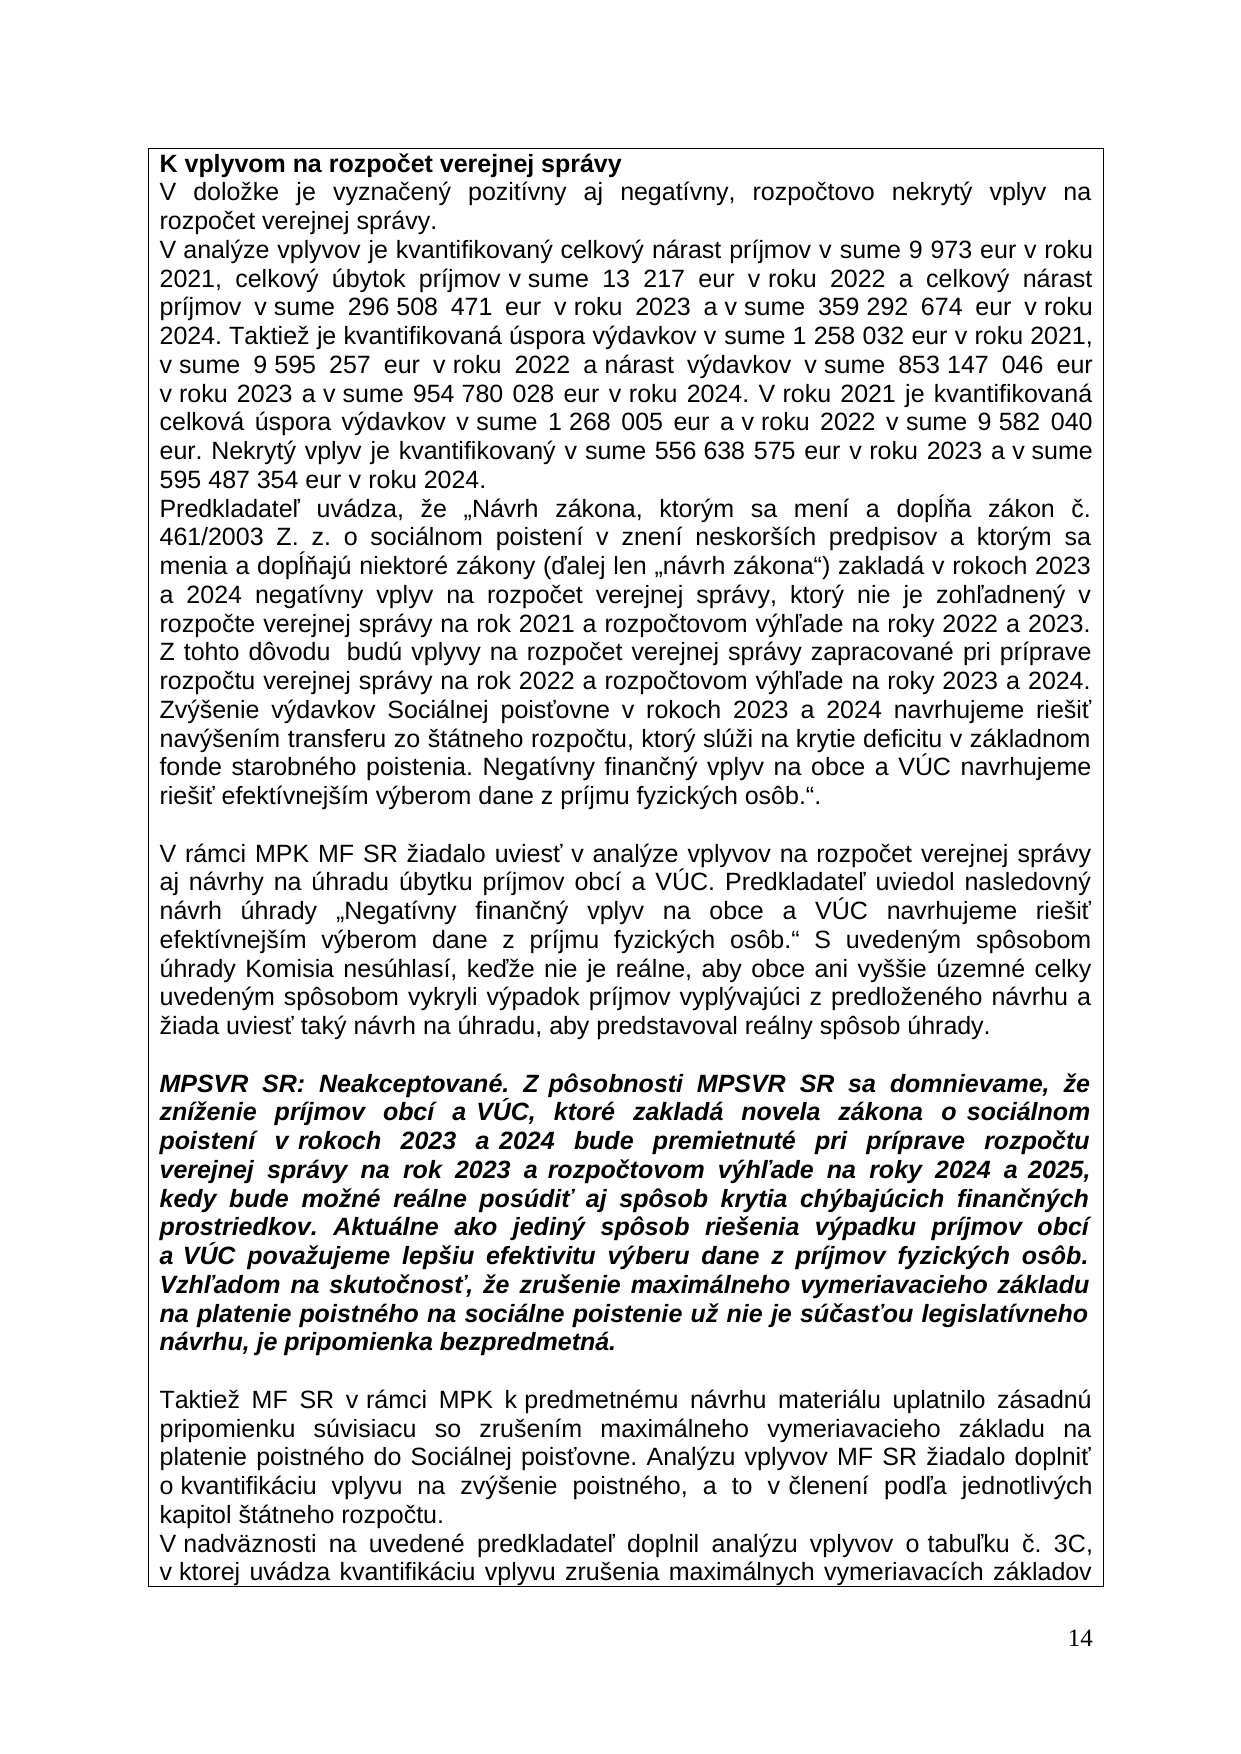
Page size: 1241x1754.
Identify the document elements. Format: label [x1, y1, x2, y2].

table_cell [149, 149, 1103, 1586]
